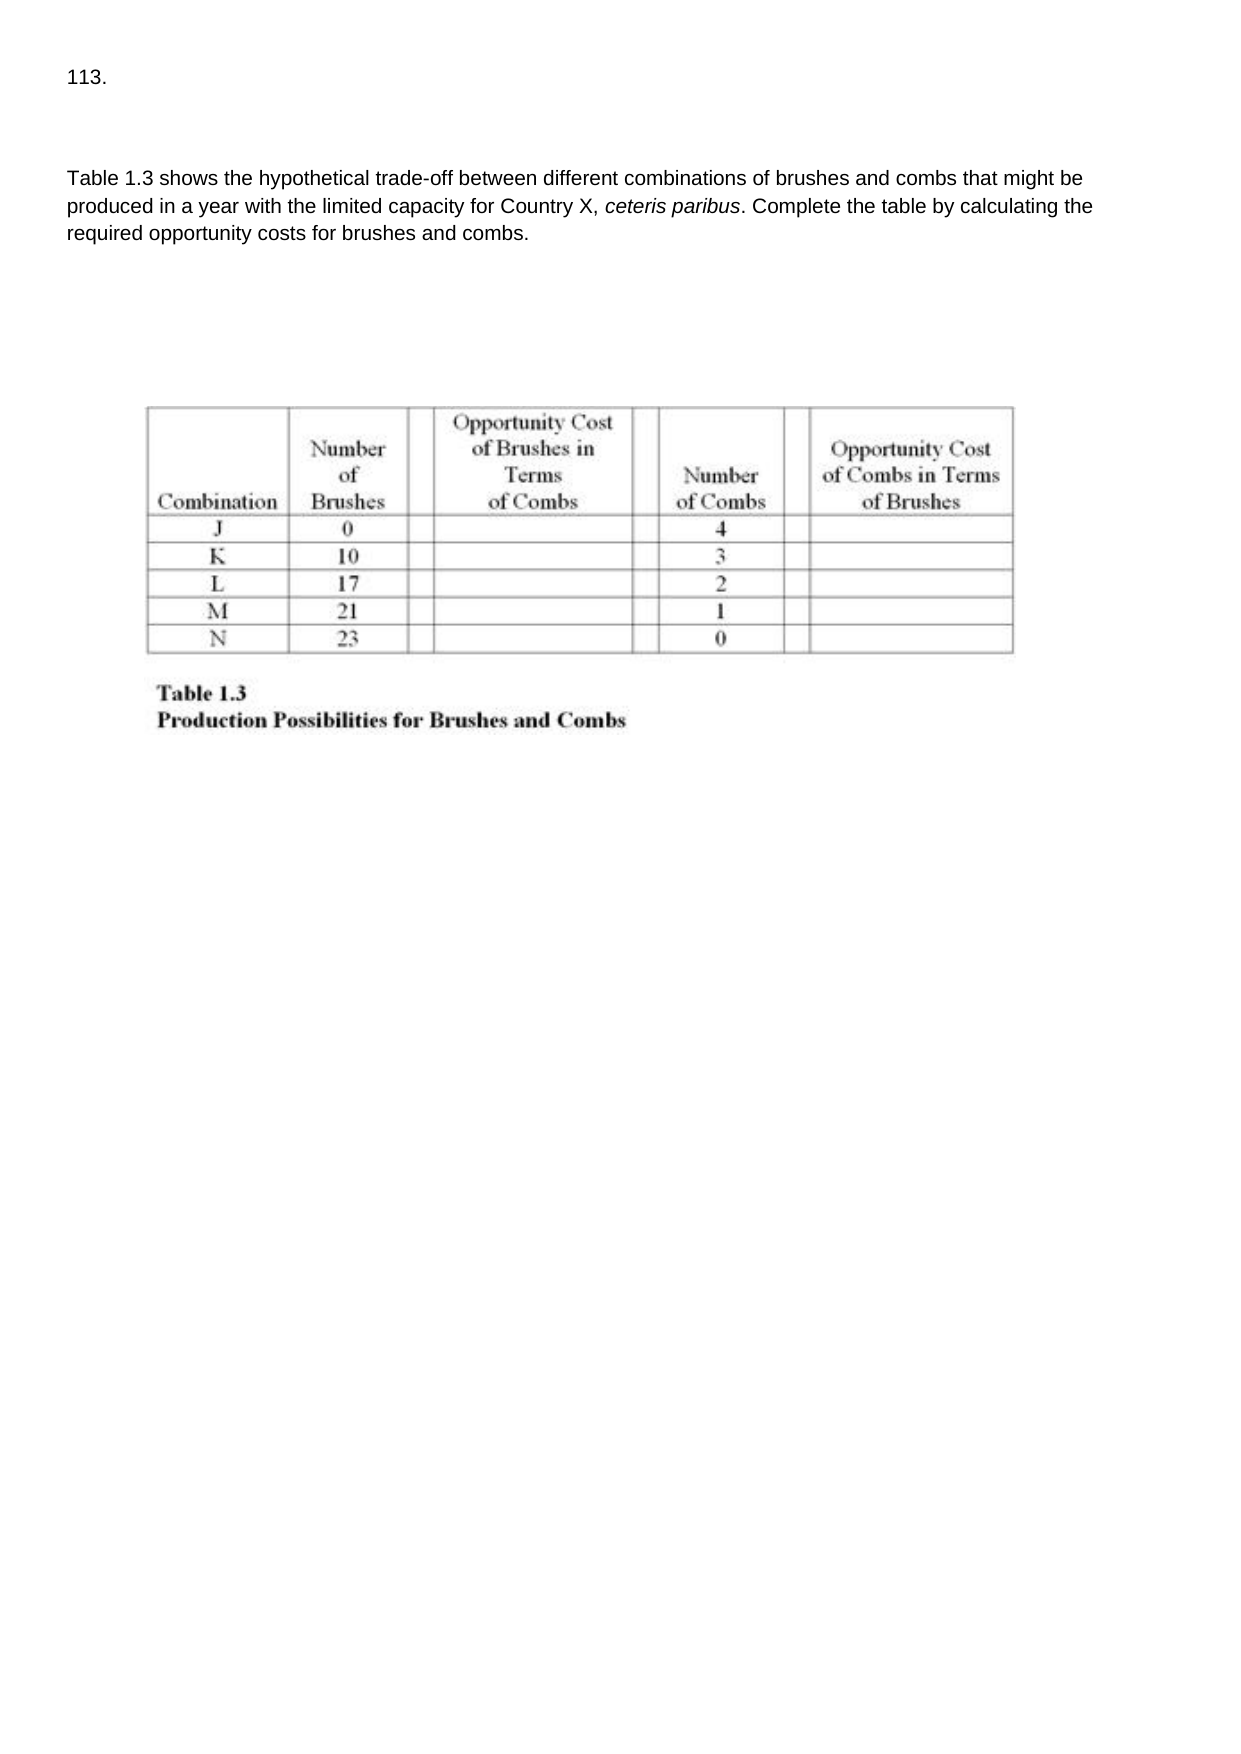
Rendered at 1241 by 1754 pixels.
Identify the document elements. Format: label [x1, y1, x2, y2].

picture [144, 406, 1016, 735]
